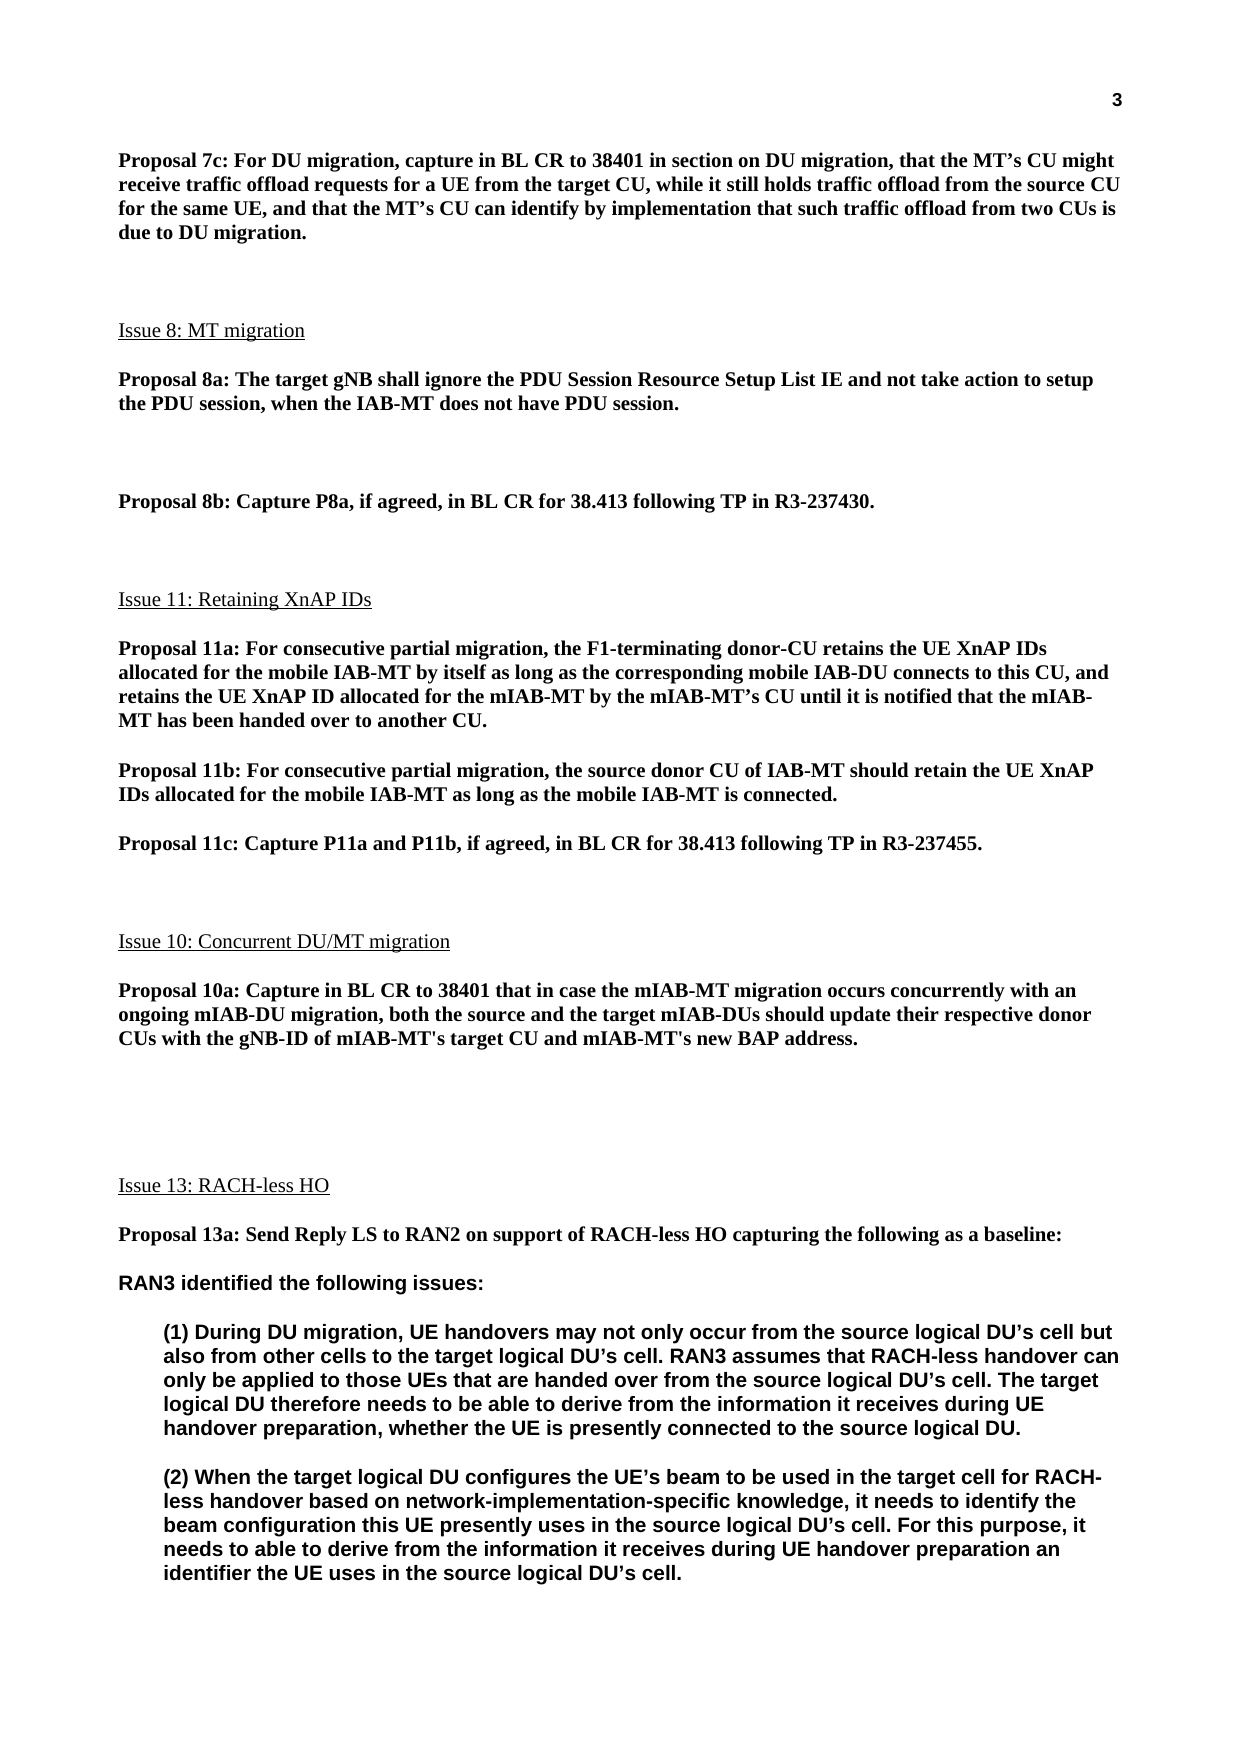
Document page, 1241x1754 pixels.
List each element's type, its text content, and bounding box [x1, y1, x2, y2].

list Proposal 11c: Capture P11a and P11b, if agreed, in BL CR for 38.413 following TP in R3-237455. [118, 831, 1122, 855]
text (2) When the target logical DU configures the UE’s beam to be used in the target cell for RACH-less handover based on network-implementation-specific knowledge, it needs to identify the beam configuration this UE presently uses in the source logical DU’s cell. For this purpose, it needs to able to derive from the information it receives during UE handover preparation an identifier the UE uses in the source logical DU’s cell. [163, 1465, 1122, 1585]
text RAN3 identified the following issues: [118, 1271, 1122, 1295]
text Proposal 13a: Send Reply LS to RAN2 on support of RACH-less HO capturing the following as a baseline: [118, 1222, 1122, 1246]
text Proposal 11a: For consecutive partial migration, the F1-terminating donor-CU retains the UE XnAP IDs allocated for the mobile IAB-MT by itself as long as the corresponding mobile IAB-DU connects to this CU, and retains the UE XnAP ID allocated for the mIAB-MT by the mIAB-MT’s CU until it is notified that the mIAB-MT has been handed over to another CU. [118, 636, 1122, 732]
text Issue 11: Retaining XnAP IDs [118, 587, 1122, 611]
list Proposal 8a: The target gNB shall ignore the PDU Session Resource Setup List IE and not take action to setup the PDU session, when the IAB-MT does not have PDU session. [118, 367, 1122, 415]
text Proposal 11b: For consecutive partial migration, the source donor CU of IAB-MT should retain the UE XnAP IDs allocated for the mobile IAB-MT as long as the mobile IAB-MT is connected. [118, 757, 1122, 806]
text Proposal 7c: For DU migration, capture in BL CR to 38401 in section on DU migration, that the MT’s CU might receive traffic offload requests for a UE from the target CU, while it still holds traffic offload from the source CU for the same UE, and that the MT’s CU can identify by implementation that such traffic offload from two CUs is due to DU migration. [118, 147, 1122, 244]
text Proposal 10a: Capture in BL CR to 38401 that in case the mIAB-MT migration occurs concurrently with an ongoing mIAB-DU migration, both the source and the target mIAB-DUs should update their respective donor CUs with the gNB-ID of mIAB-MT's target CU and mIAB-MT's new BAP address. [118, 978, 1122, 1050]
list Proposal 8b: Capture P8a, if agreed, in BL CR for 38.413 following TP in R3-237430. [118, 489, 1122, 513]
text (1) During DU migration, UE handovers may not only occur from the source logical DU’s cell but also from other cells to the target logical DU’s cell. RAN3 assumes that RACH-less handover can only be applied to those UEs that are handed over from the source logical DU’s cell. The target logical DU therefore needs to be able to derive from the information it receives during UE handover preparation, whether the UE is presently connected to the source logical DU. [163, 1320, 1122, 1440]
text Issue 13: RACH-less HO [118, 1173, 1122, 1197]
text Issue 10: Concurrent DU/MT migration [118, 929, 1122, 953]
text Issue 8: MT migration [118, 318, 1122, 342]
